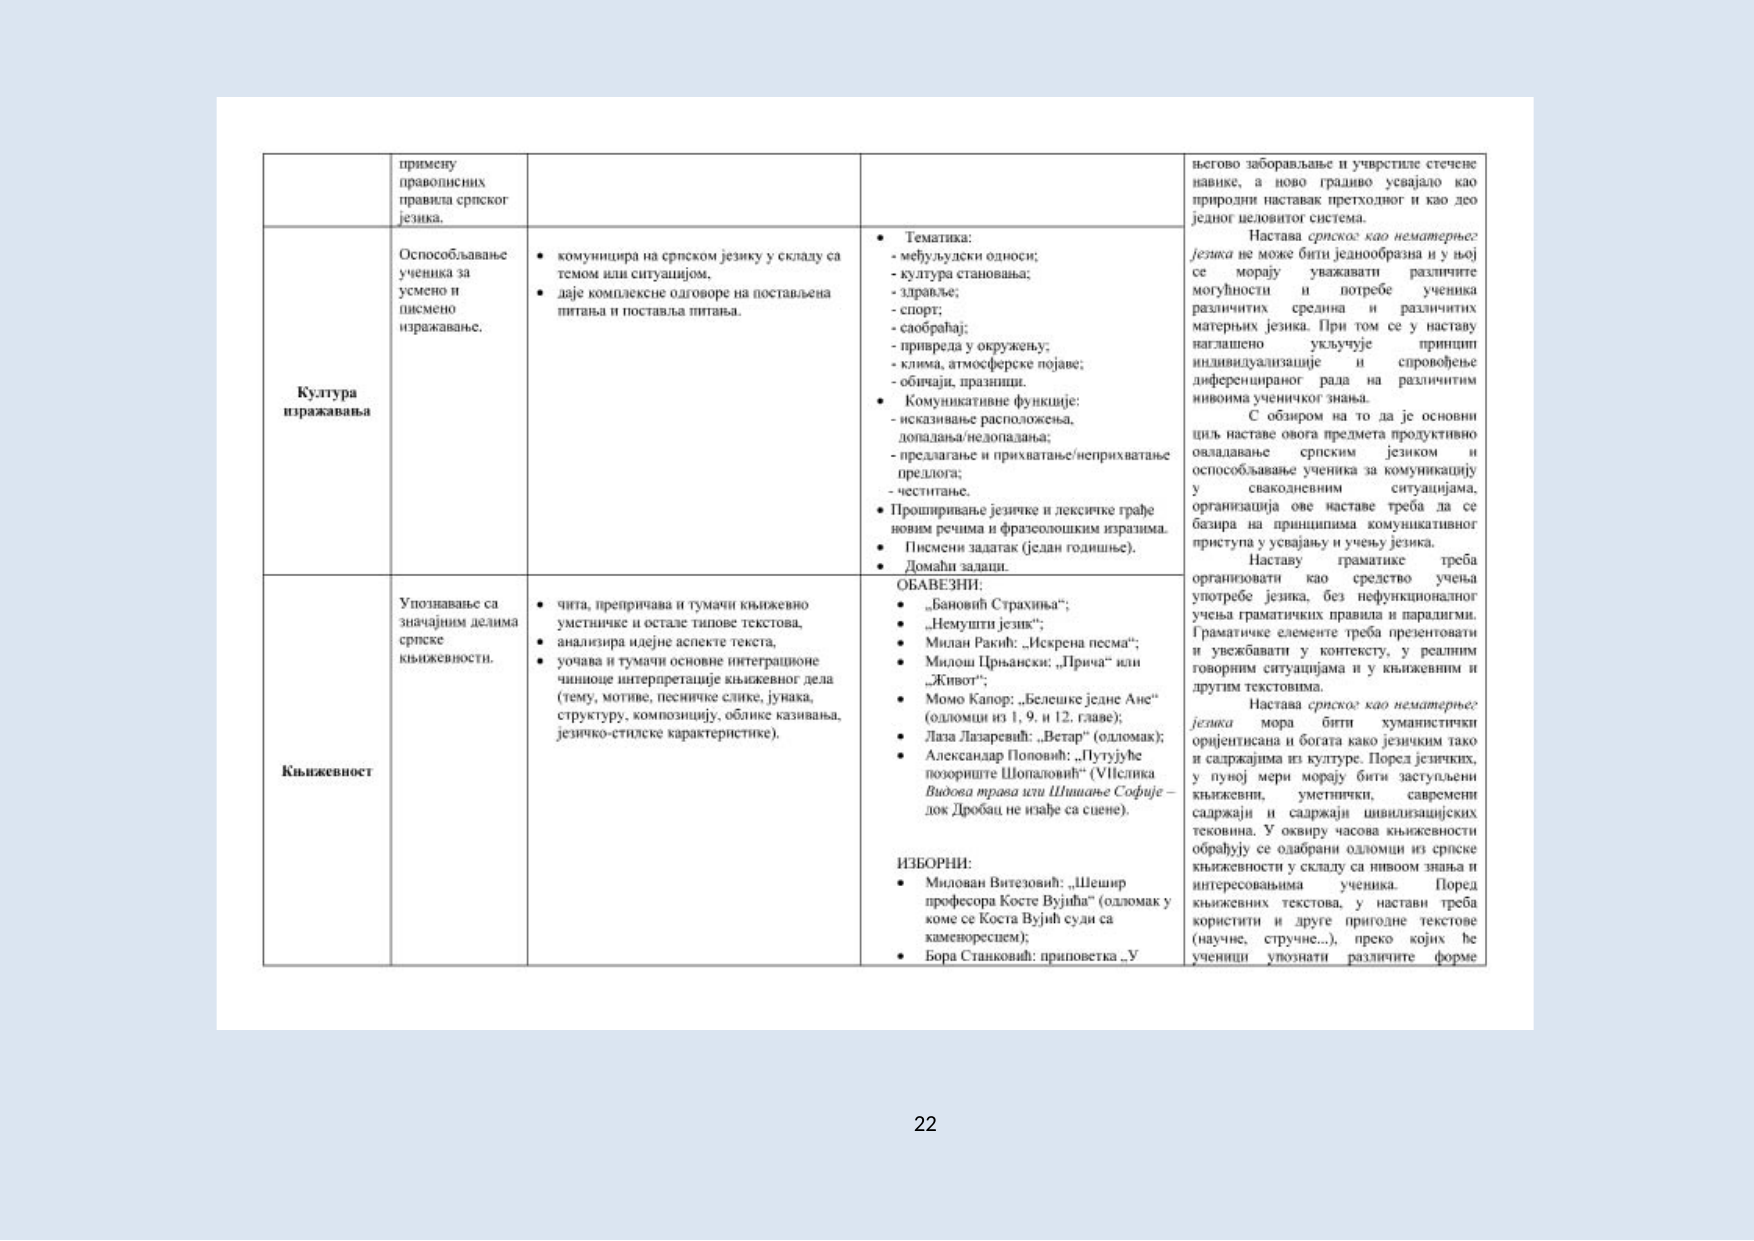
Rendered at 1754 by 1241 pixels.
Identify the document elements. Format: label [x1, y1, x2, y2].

picture [216, 97, 1534, 1030]
